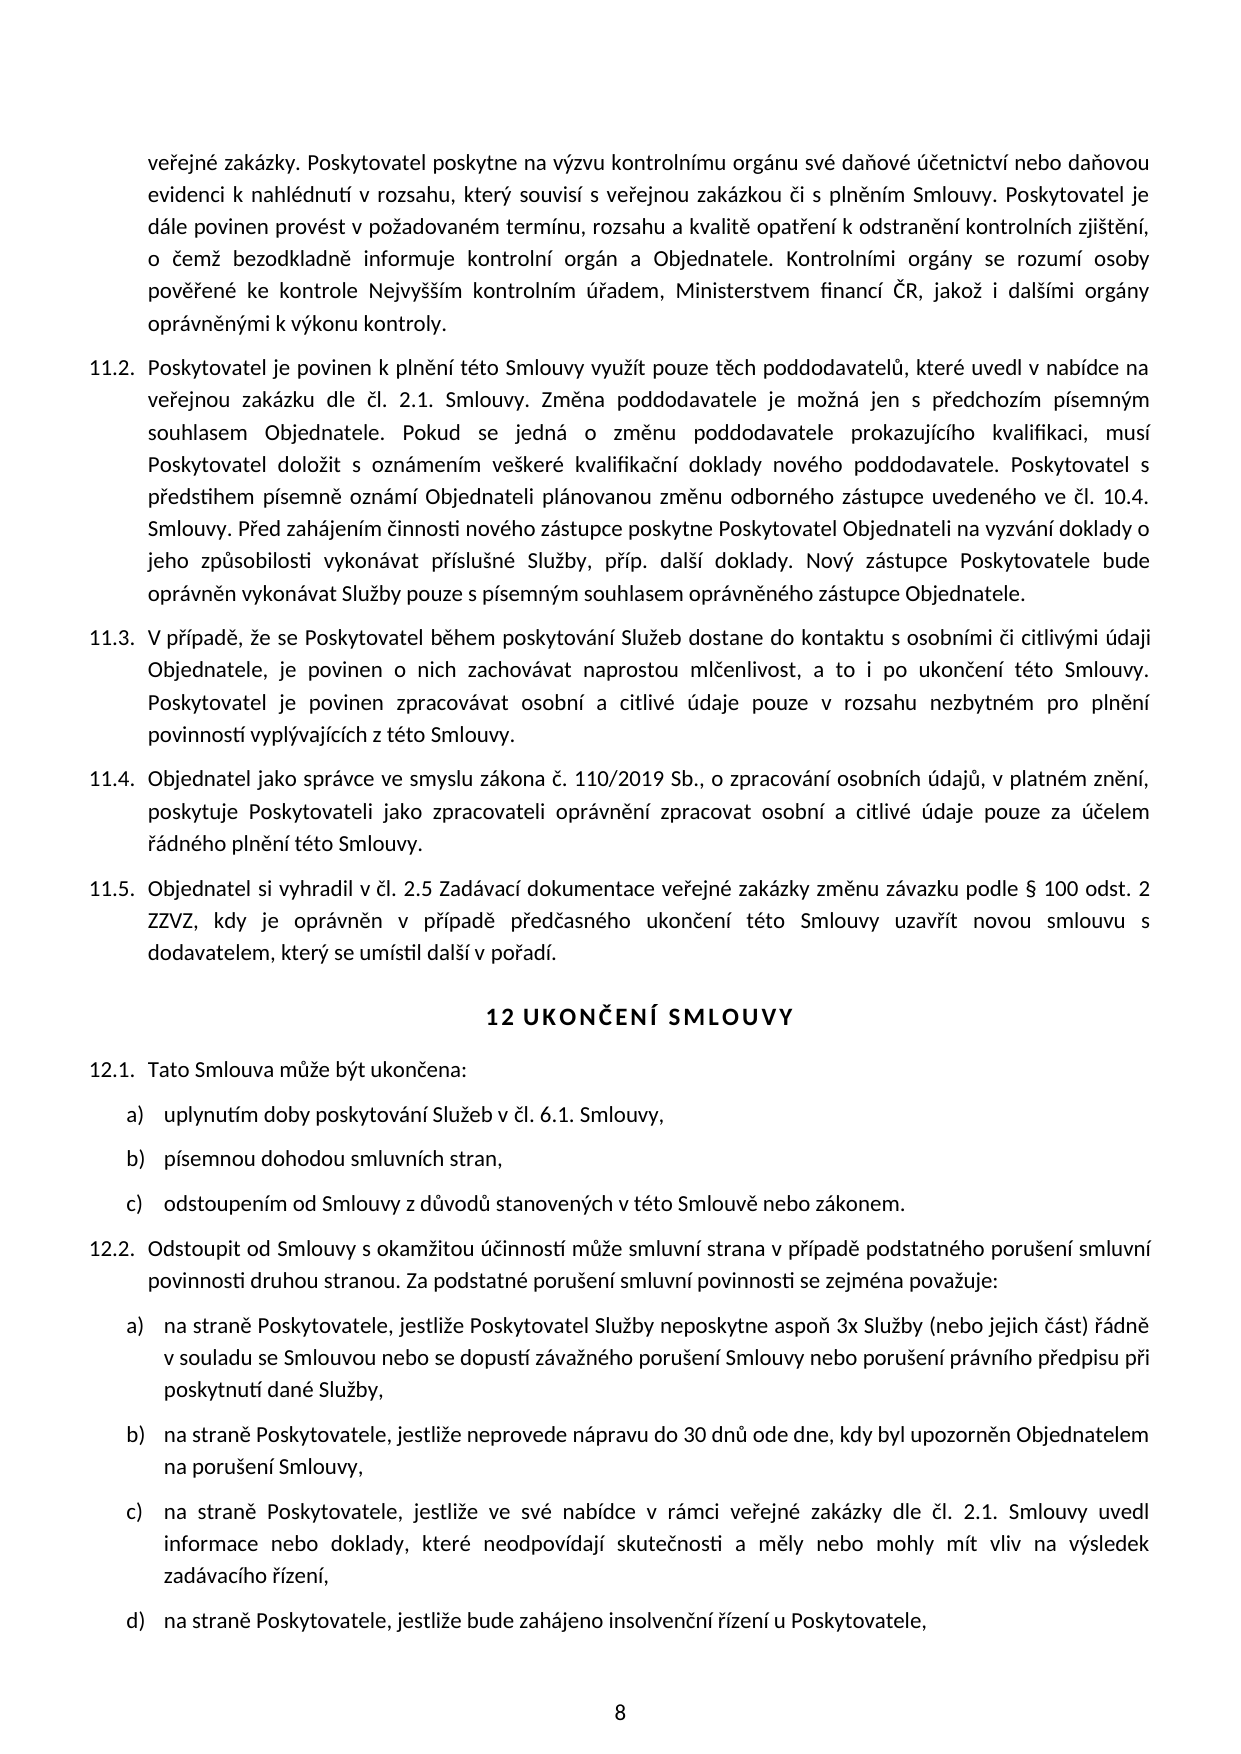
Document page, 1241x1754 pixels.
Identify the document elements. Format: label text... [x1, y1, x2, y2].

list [89, 148, 1152, 337]
list Objednatel si vyhradil v čl. 2.5 Zadávací dokumentace veřejné zakázky změnu závazku podle § 100 odst. 2 ZZVZ, kdy je oprávněn v případě předčasného ukončení této Smlouvy uzavřít novou smlouvu s dodavatelem, který se umístil další v pořadí. [89, 874, 1152, 966]
list písemnou dohodou smluvních stran, [126, 1144, 1152, 1173]
list Tato Smlouva může být ukončena: [89, 1055, 1152, 1083]
list Odstoupit od Smlouvy s okamžitou účinností může smluvní strana v případě podstatného porušení smluvní povinnosti druhou stranou. Za podstatné porušení smluvní povinnosti se zejména považuje: [89, 1234, 1152, 1294]
list na straně Poskytovatele, jestliže bude zahájeno insolvenční řízení u Poskytovatele, [126, 1606, 1152, 1634]
subtitle UKONČENÍ SMLOUVY [126, 1001, 1152, 1032]
list odstoupením od Smlouvy z důvodů stanovených v této Smlouvě nebo zákonem. [126, 1189, 1152, 1217]
list na straně Poskytovatele, jestliže Poskytovatel Služby neposkytne aspoň 3x Služby (nebo jejich část) řádně v souladu se Smlouvou nebo se dopustí závažného porušení Smlouvy nebo porušení právního předpisu při poskytnutí dané Služby, [126, 1311, 1152, 1403]
list Poskytovatel je povinen k plnění této Smlouvy využít pouze těch poddodavatelů, které uvedl v nabídce na veřejnou zakázku dle čl. 2.1. Smlouvy. Změna poddodavatele je možná jen s předchozím písemným souhlasem Objednatele. Pokud se jedná o změnu poddodavatele prokazujícího kvalifikaci, musí Poskytovatel doložit s oznámením veškeré kvalifikační doklady nového poddodavatele. Poskytovatel s předstihem písemně oznámí Objednateli plánovanou změnu odborného zástupce uvedeného ve čl. 10.4. Smlouvy. Před zahájením činnosti nového zástupce poskytne Poskytovatel Objednateli na vyzvání doklady o jeho způsobilosti vykonávat příslušné Služby, příp. další doklady. Nový zástupce Poskytovatele bude oprávněn vykonávat Služby pouze s písemným souhlasem oprávněného zástupce Objednatele. [89, 353, 1152, 607]
list na straně Poskytovatele, jestliže neprovede nápravu do 30 dnů ode dne, kdy byl upozorněn Objednatelem na porušení Smlouvy, [126, 1420, 1152, 1480]
list Objednatel jako správce ve smyslu zákona č. 110/2019 Sb., o zpracování osobních údajů, v platném znění, poskytuje Poskytovateli jako zpracovateli oprávnění zpracovat osobní a citlivé údaje pouze za účelem řádného plnění této Smlouvy. [89, 764, 1152, 857]
list V případě, že se Poskytovatel během poskytování Služeb dostane do kontaktu s osobními či citlivými údaji Objednatele, je povinen o nich zachovávat naprostou mlčenlivost, a to i po ukončení této Smlouvy. Poskytovatel je povinen zpracovávat osobní a citlivé údaje pouze v rozsahu nezbytném pro plnění povinností vyplývajících z této Smlouvy. [89, 623, 1152, 748]
list uplynutím doby poskytování Služeb v čl. 6.1. Smlouvy, [126, 1100, 1152, 1128]
list na straně Poskytovatele, jestliže ve své nabídce v rámci veřejné zakázky dle čl. 2.1. Smlouvy uvedl informace nebo doklady, které neodpovídají skutečnosti a měly nebo mohly mít vliv na výsledek zadávacího řízení, [126, 1497, 1152, 1589]
